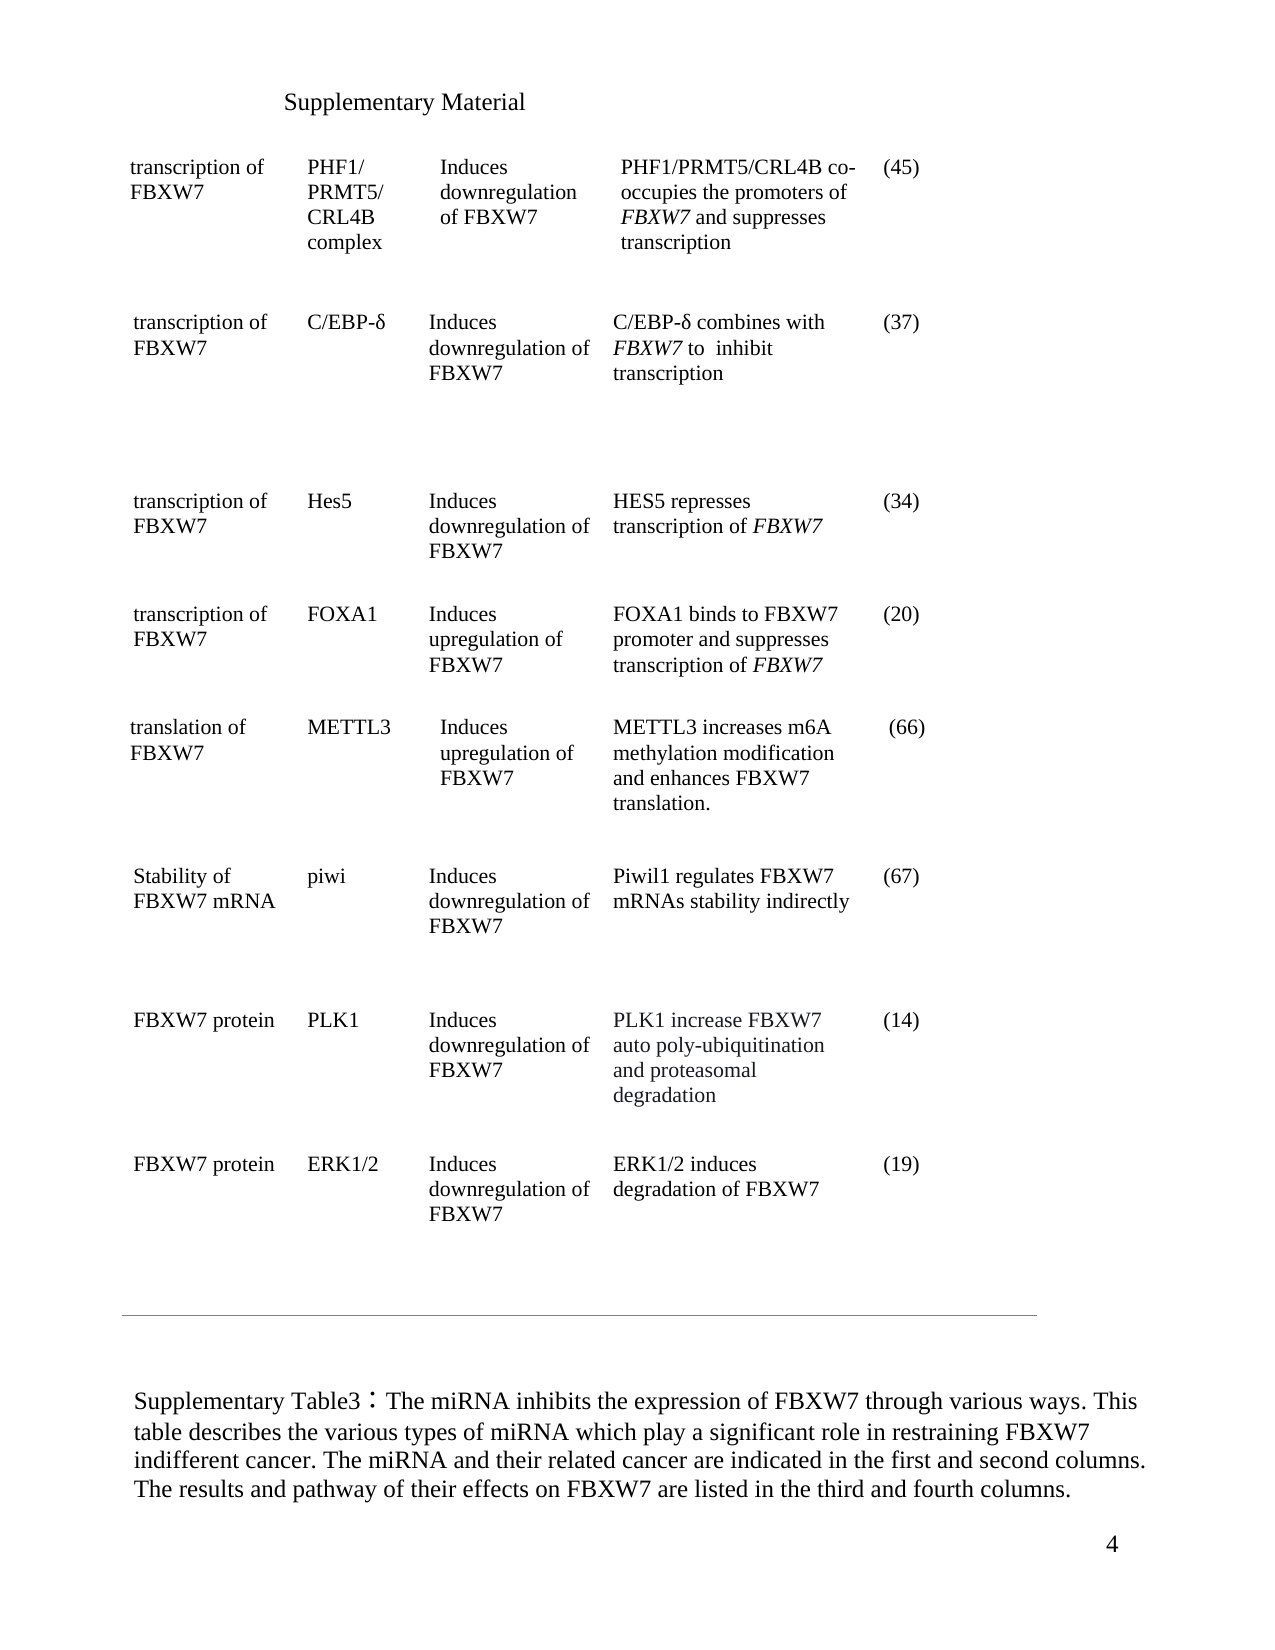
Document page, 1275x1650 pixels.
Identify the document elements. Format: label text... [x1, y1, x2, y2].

table_cell FOXA1 binds to FBXW7 promoter and suppresses transcription of FBXW7 [602, 589, 872, 702]
table_cell FBXW7 protein [122, 994, 296, 1138]
table_cell Induces downregulation of FBXW7 [418, 1138, 602, 1315]
table_cell Induces downregulation of FBXW7 [429, 141, 609, 297]
table_cell PHF1/PRMT5/CRL4B co-occupies the promoters of FBXW7 and suppresses transcription [609, 141, 872, 297]
table_cell piwi [296, 851, 417, 994]
table_cell (66) [878, 702, 1062, 851]
table_cell FBXW7 protein [122, 1138, 296, 1315]
table_cell Induces upregulation of FBXW7 [429, 702, 602, 851]
table_cell PLK1 [296, 994, 417, 1138]
table_cell Induces downregulation of FBXW7 [418, 994, 602, 1138]
table_cell Stability of FBXW7 mRNA [122, 851, 296, 994]
table_cell Induces downregulation of FBXW7 [418, 476, 602, 589]
table_cell (34) [872, 476, 1037, 589]
table_cell METTL3 increases m6A methylation modification and enhances FBXW7 translation. [602, 702, 877, 851]
table_cell METTL3 [296, 702, 428, 851]
table_cell transcription of FBXW7 [122, 297, 296, 476]
table_cell Hes5 [296, 476, 417, 589]
table_cell (67) [872, 851, 1037, 994]
table_cell Piwil1 regulates FBXW7 mRNAs stability indirectly [602, 851, 872, 994]
table_cell (19) [872, 1138, 1037, 1315]
table_cell transcription of FBXW7 [122, 476, 296, 589]
table_cell (14) [872, 994, 1037, 1138]
table_cell translation of FBXW7 [119, 702, 296, 851]
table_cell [119, 141, 296, 297]
table_cell C/EBP-δ [296, 297, 417, 476]
table_cell (45) [872, 141, 1054, 297]
table_cell (37) [872, 297, 1037, 476]
table_cell FOXA1 [296, 589, 417, 702]
text Supplementary Table3：The miRNA inhibits the expression of FBXW7 through various ways. This table describes the various types of miRNA which play a significant role in restraining FBXW7 indifferent cancer. The miRNA and their related cancer are indicated in the first and second columns. The results and pathway of their effects on FBXW7 are listed in the third and fourth columns. [133, 1383, 1152, 1503]
table_cell (20) [872, 589, 1037, 702]
table_cell ERK1/2 [296, 1138, 417, 1315]
table_cell PHF1/PRMT5/CRL4B complex [296, 141, 428, 297]
table_cell C/EBP-δ combines with FBXW7 to inhibit transcription [602, 297, 872, 476]
table_cell Induces downregulation of FBXW7 [418, 297, 602, 476]
table_cell PLK1 increase FBXW7 auto poly-ubiquitination and proteasomal degradation [602, 994, 872, 1138]
table_cell ERK1/2 induces degradation of FBXW7 [602, 1138, 872, 1315]
table_cell HES5 represses transcription of FBXW7 [602, 476, 872, 589]
table_cell Induces downregulation of FBXW7 [418, 851, 602, 994]
table_cell Induces upregulation of FBXW7 [418, 589, 602, 702]
table_cell transcription of FBXW7 [122, 589, 296, 702]
